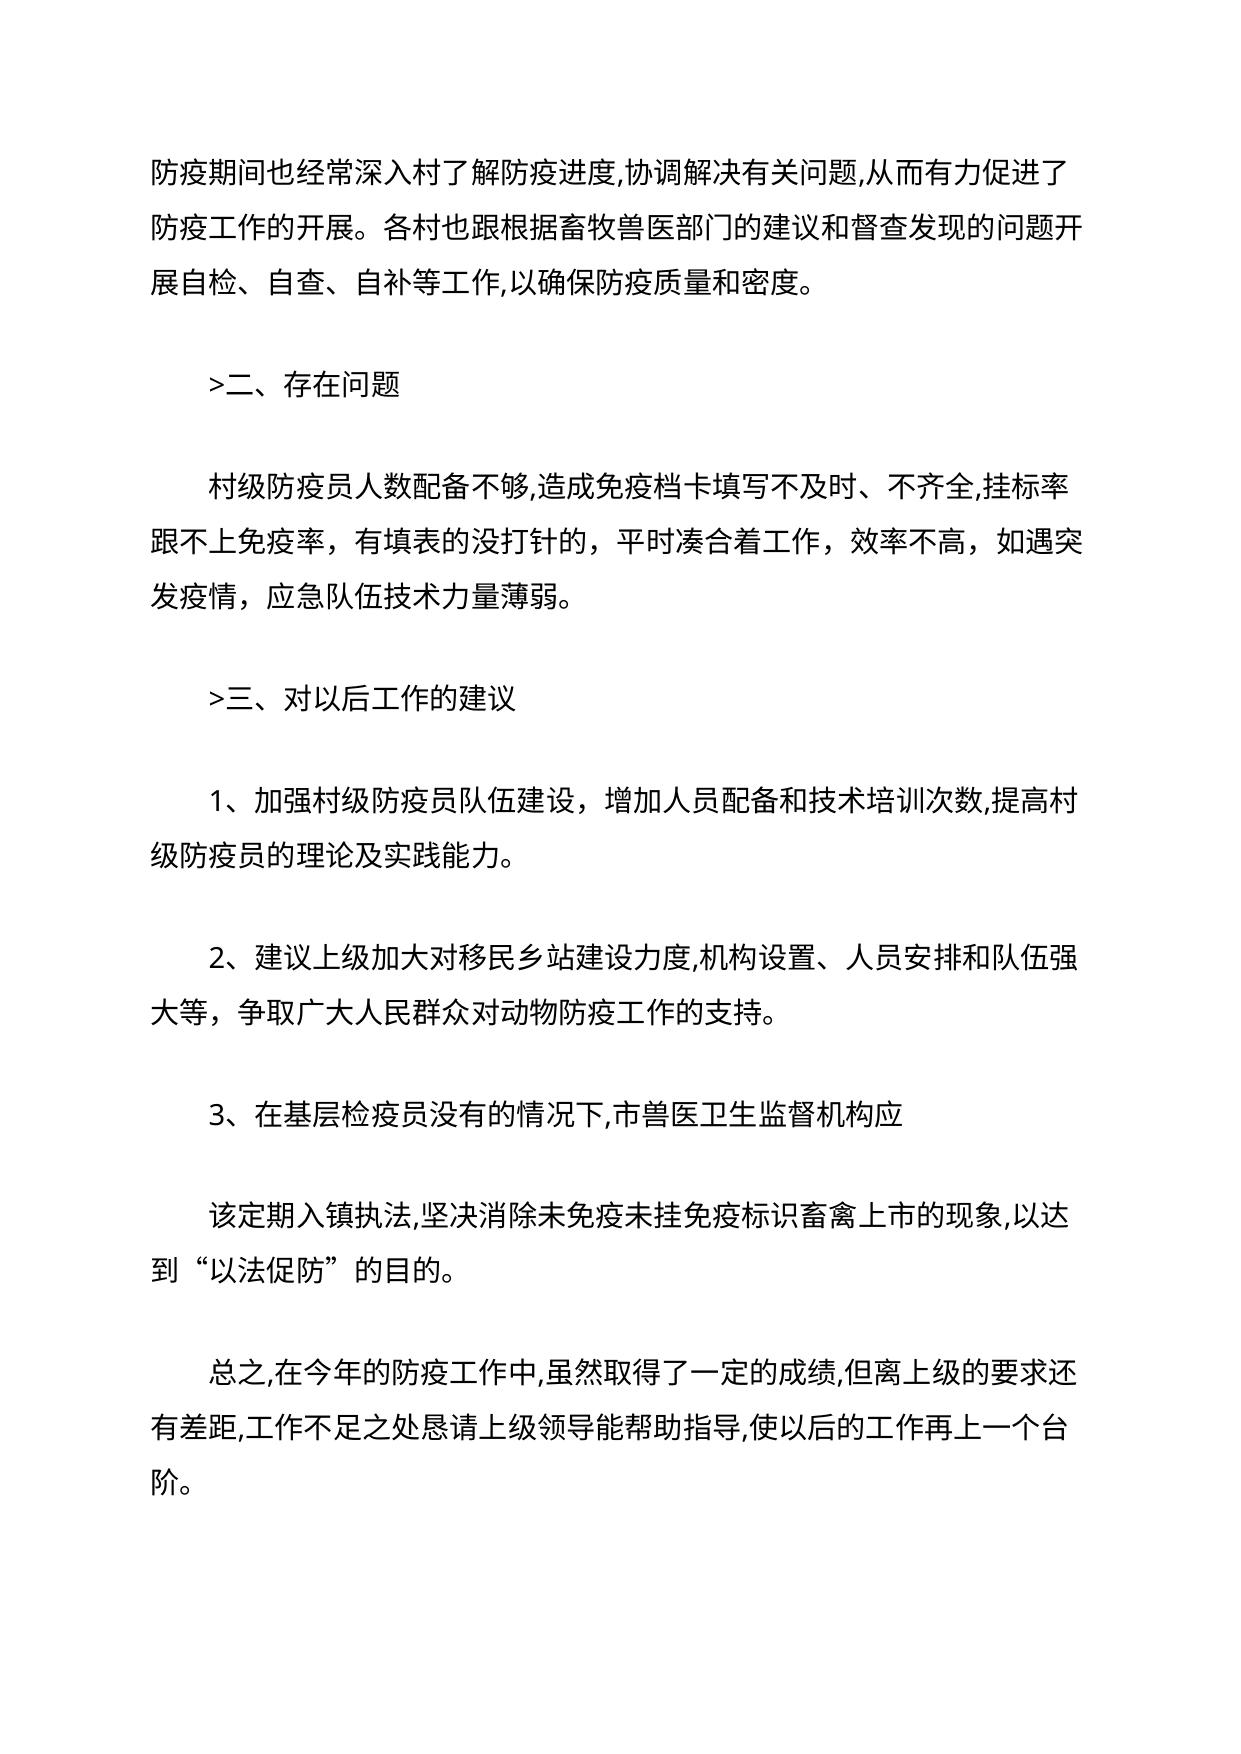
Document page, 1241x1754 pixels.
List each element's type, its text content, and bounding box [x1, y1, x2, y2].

text 3、在基层检疫员没有的情况下,市兽医卫生监督机构应 [150, 1091, 1090, 1133]
text 总之,在今年的防疫工作中,虽然取得了一定的成绩,但离上级的要求还有差距,工作不足之处恳请上级领导能帮助指导,使以后的工作再上一个台阶。 [150, 1350, 1090, 1502]
text 该定期入镇执法,坚决消除未免疫未挂免疫标识畜禽上市的现象,以达到“以法促防”的目的。 [150, 1193, 1090, 1290]
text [150, 150, 1090, 302]
text 1、加强村级防疫员队伍建设，增加人员配备和技术培训次数,提高村级防疫员的理论及实践能力。 [150, 777, 1090, 875]
text >三、对以后工作的建议 [150, 676, 1090, 718]
text 2、建议上级加大对移民乡站建设力度,机构设置、人员安排和队伍强大等，争取广大人民群众对动物防疫工作的支持。 [150, 934, 1090, 1032]
text 村级防疫员人数配备不够,造成免疫档卡填写不及时、不齐全,挂标率跟不上免疫率，有填表的没打针的，平时凑合着工作，效率不高，如遇突发疫情，应急队伍技术力量薄弱。 [150, 464, 1090, 616]
text >二、存在问题 [150, 362, 1090, 404]
